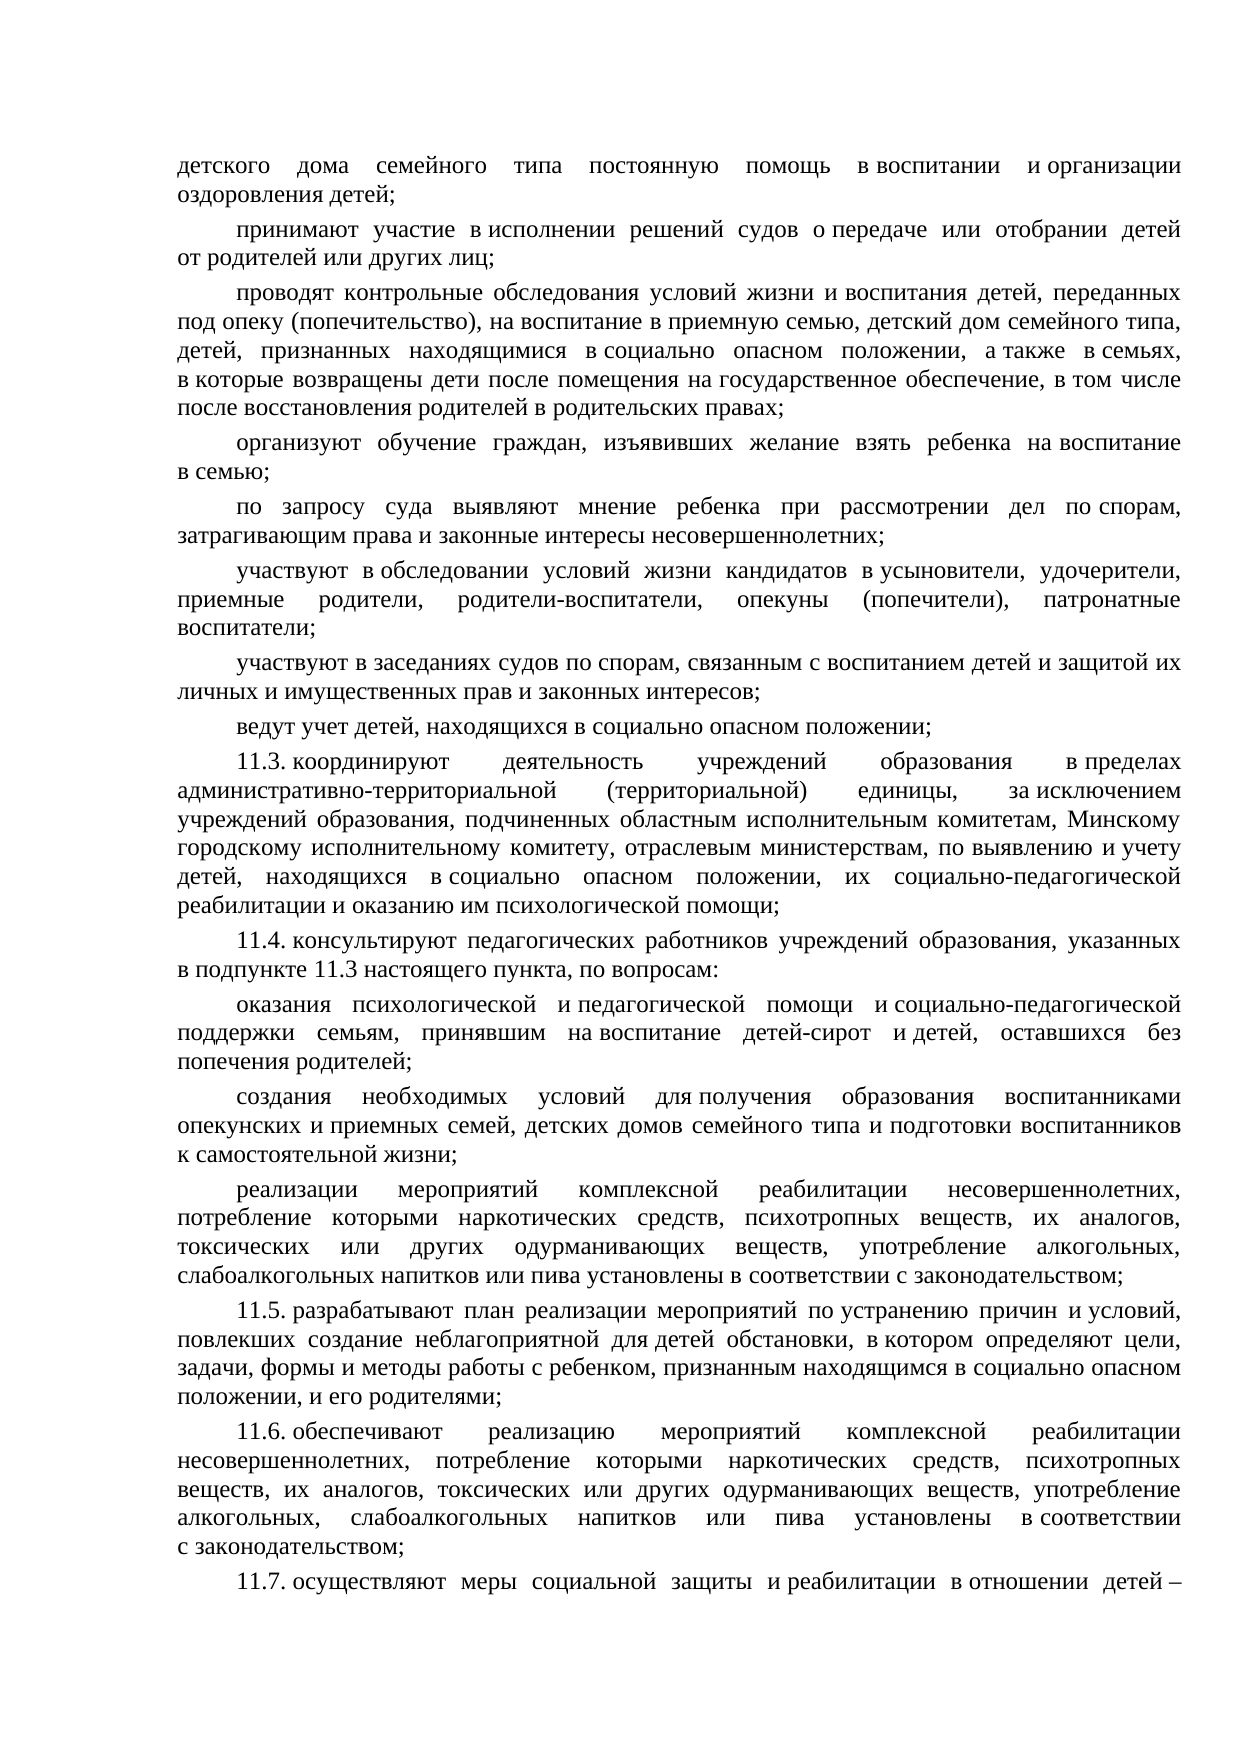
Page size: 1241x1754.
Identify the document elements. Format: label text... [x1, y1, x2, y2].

text 11.3. координируют деятельность учреждений образования в пределах административно-территориальной (территориальной) единицы, за исключением учреждений образования, подчиненных областным исполнительным комитетам, Минскому городскому исполнительному комитету, отраслевым министерствам, по выявлению и учету детей, находящихся в социально опасном положении, их социально-педагогической реабилитации и оказанию им психологической помощи; [177, 746, 1181, 919]
text 11.4. консультируют педагогических работников учреждений образования, указанных в подпункте 11.3 настоящего пункта, по вопросам: [177, 925, 1181, 982]
text по запросу суда выявляют мнение ребенка при рассмотрении дел по спорам, затрагивающим права и законные интересы несовершеннолетних; [177, 491, 1181, 549]
text реализации мероприятий комплексной реабилитации несовершеннолетних, потребление которыми наркотических средств, психотропных веществ, их аналогов, токсических или других одурманивающих веществ, употребление алкогольных, слабоалкогольных напитков или пива установлены в соответствии с законодательством; [177, 1174, 1181, 1289]
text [177, 1566, 1181, 1595]
text 11.5. разрабатывают план реализации мероприятий по устранению причин и условий, повлекших создание неблагоприятной для детей обстановки, в котором определяют цели, задачи, формы и методы работы с ребенком, признанным находящимся в социально опасном положении, и его родителями; [177, 1295, 1181, 1410]
text 11.6. обеспечивают реализацию мероприятий комплексной реабилитации несовершеннолетних, потребление которыми наркотических средств, психотропных веществ, их аналогов, токсических или других одурманивающих веществ, употребление алкогольных, слабоалкогольных напитков или пива установлены в соответствии с законодательством; [177, 1416, 1181, 1560]
text участвуют в обследовании условий жизни кандидатов в усыновители, удочерители, приемные родители, родители-воспитатели, опекуны (попечители), патронатные воспитатели; [177, 555, 1181, 641]
text ведут учет детей, находящихся в социально опасном положении; [177, 711, 1181, 740]
text организуют обучение граждан, изъявивших желание взять ребенка на воспитание в семью; [177, 427, 1181, 485]
text создания необходимых условий для получения образования воспитанниками опекунских и приемных семей, детских домов семейного типа и подготовки воспитанников к самостоятельной жизни; [177, 1081, 1181, 1167]
text оказания психологической и педагогической помощи и социально-педагогической поддержки семьям, принявшим на воспитание детей-сирот и детей, оставшихся без попечения родителей; [177, 989, 1181, 1075]
text проводят контрольные обследования условий жизни и воспитания детей, переданных под опеку (попечительство), на воспитание в приемную семью, детский дом семейного типа, детей, признанных находящимися в социально опасном положении, а также в семьях, в которые возвращены дети после помещения на государственное обеспечение, в том числе после восстановления родителей в родительских правах; [177, 277, 1181, 421]
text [177, 150, 1181, 207]
text принимают участие в исполнении решений судов о передаче или отобрании детей от родителей или других лиц; [177, 214, 1181, 271]
text участвуют в заседаниях судов по спорам, связанным с воспитанием детей и защитой их личных и имущественных прав и законных интересов; [177, 647, 1181, 705]
